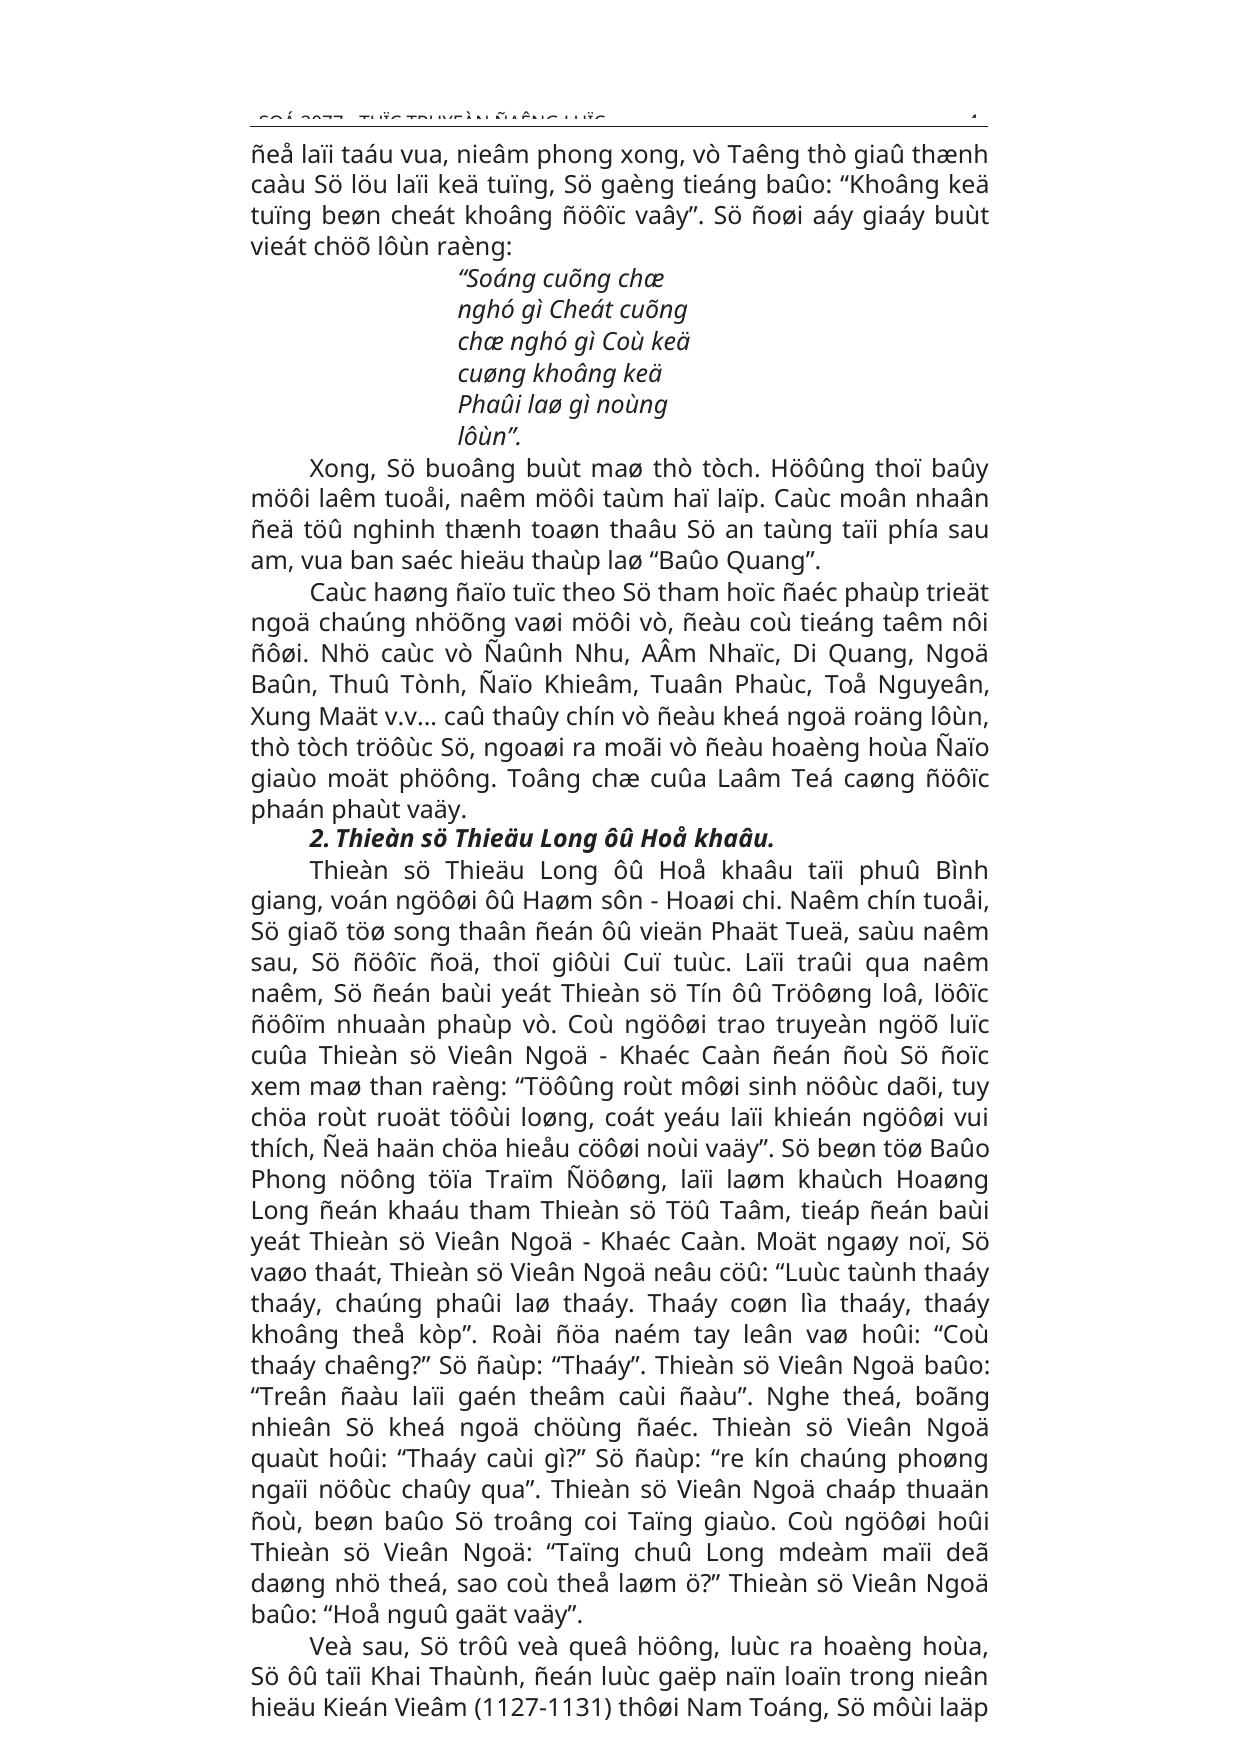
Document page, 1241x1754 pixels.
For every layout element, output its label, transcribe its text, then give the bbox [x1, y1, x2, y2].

subtitle Thieàn sö Thieäu Long ôû Hoå khaâu. [309, 825, 1092, 853]
text “Soáng cuõng chæ nghó gì Cheát cuõng chæ nghó gì Coù keä cuøng khoâng keä Phaûi laø gì noùng lôùn”. [457, 262, 691, 453]
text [250, 1630, 990, 1723]
text Xong, Sö buoâng buùt maø thò tòch. Höôûng thoï baûy möôi laêm tuoåi, naêm möôi taùm haï laïp. Caùc moân nhaân ñeä töû nghinh thænh toaøn thaâu Sö an taùng taïi phía sau am, vua ban saéc hieäu thaùp laø “Baûo Quang”. [250, 453, 990, 577]
text Thieàn sö Thieäu Long ôû Hoå khaâu taïi phuû Bình giang, voán ngöôøi ôû Haøm sôn - Hoaøi chi. Naêm chín tuoåi, Sö giaõ töø song thaân ñeán ôû vieän Phaät Tueä, saùu naêm sau, Sö ñöôïc ñoä, thoï giôùi Cuï tuùc. Laïi traûi qua naêm naêm, Sö ñeán baùi yeát Thieàn sö Tín ôû Tröôøng loâ, löôïc ñöôïm nhuaàn phaùp vò. Coù ngöôøi trao truyeàn ngöõ luïc cuûa Thieàn sö Vieân Ngoä - Khaéc Caàn ñeán ñoù Sö ñoïc xem maø than raèng: “Töôûng roùt môøi sinh nöôùc daõi, tuy chöa roùt ruoät töôùi loøng, coát yeáu laïi khieán ngöôøi vui thích, Ñeä haän chöa hieåu cöôøi noùi vaäy”. Sö beøn töø Baûo Phong nöông töïa Traïm Ñöôøng, laïi laøm khaùch Hoaøng Long ñeán khaáu tham Thieàn sö Töû Taâm, tieáp ñeán baùi yeát Thieàn sö Vieân Ngoä - Khaéc Caàn. Moät ngaøy noï, Sö vaøo thaát, Thieàn sö Vieân Ngoä neâu cöû: “Luùc taùnh thaáy thaáy, chaúng phaûi laø thaáy. Thaáy coøn lìa thaáy, thaáy khoâng theå kòp”. Roài ñöa naém tay leân vaø hoûi: “Coù thaáy chaêng?” Sö ñaùp: “Thaáy”. Thieàn sö Vieân Ngoä baûo: “Treân ñaàu laïi gaén theâm caùi ñaàu”. Nghe theá, boãng nhieân Sö kheá ngoä chöùng ñaéc. Thieàn sö Vieân Ngoä quaùt hoûi: “Thaáy caùi gì?” Sö ñaùp: “re kín chaúng phoøng ngaïi nöôùc chaûy qua”. Thieàn sö Vieân Ngoä chaáp thuaän ñoù, beøn baûo Sö troâng coi Taïng giaùo. Coù ngöôøi hoûi Thieàn sö Vieân Ngoä: “Taïng chuû Long mdeàm maïi deã daøng nhö theá, sao coù theå laøm ö?” Thieàn sö Vieân Ngoä baûo: “Hoå nguû gaät vaäy”. [250, 854, 990, 1630]
text ñeå laïi taáu vua, nieâm phong xong, vò Taêng thò giaû thænh caàu Sö löu laïi keä tuïng, Sö gaèng tieáng baûo: “Khoâng keä tuïng beøn cheát khoâng ñöôïc vaây”. Sö ñoøi aáy giaáy buùt vieát chöõ lôùn raèng: [250, 138, 990, 262]
text Caùc haøng ñaïo tuïc theo Sö tham hoïc ñaéc phaùp trieät ngoä chaúng nhöõng vaøi möôi vò, ñeàu coù tieáng taêm nôi ñôøi. Nhö caùc vò Ñaûnh Nhu, AÂm Nhaïc, Di Quang, Ngoä Baûn, Thuû Tònh, Ñaïo Khieâm, Tuaân Phaùc, Toå Nguyeân, Xung Maät v.v... caû thaûy chín vò ñeàu kheá ngoä roäng lôùn, thò tòch tröôùc Sö, ngoaøi ra moãi vò ñeàu hoaèng hoùa Ñaïo giaùo moät phöông. Toâng chæ cuûa Laâm Teá caøng ñöôïc phaán phaùt vaäy. [250, 577, 990, 825]
